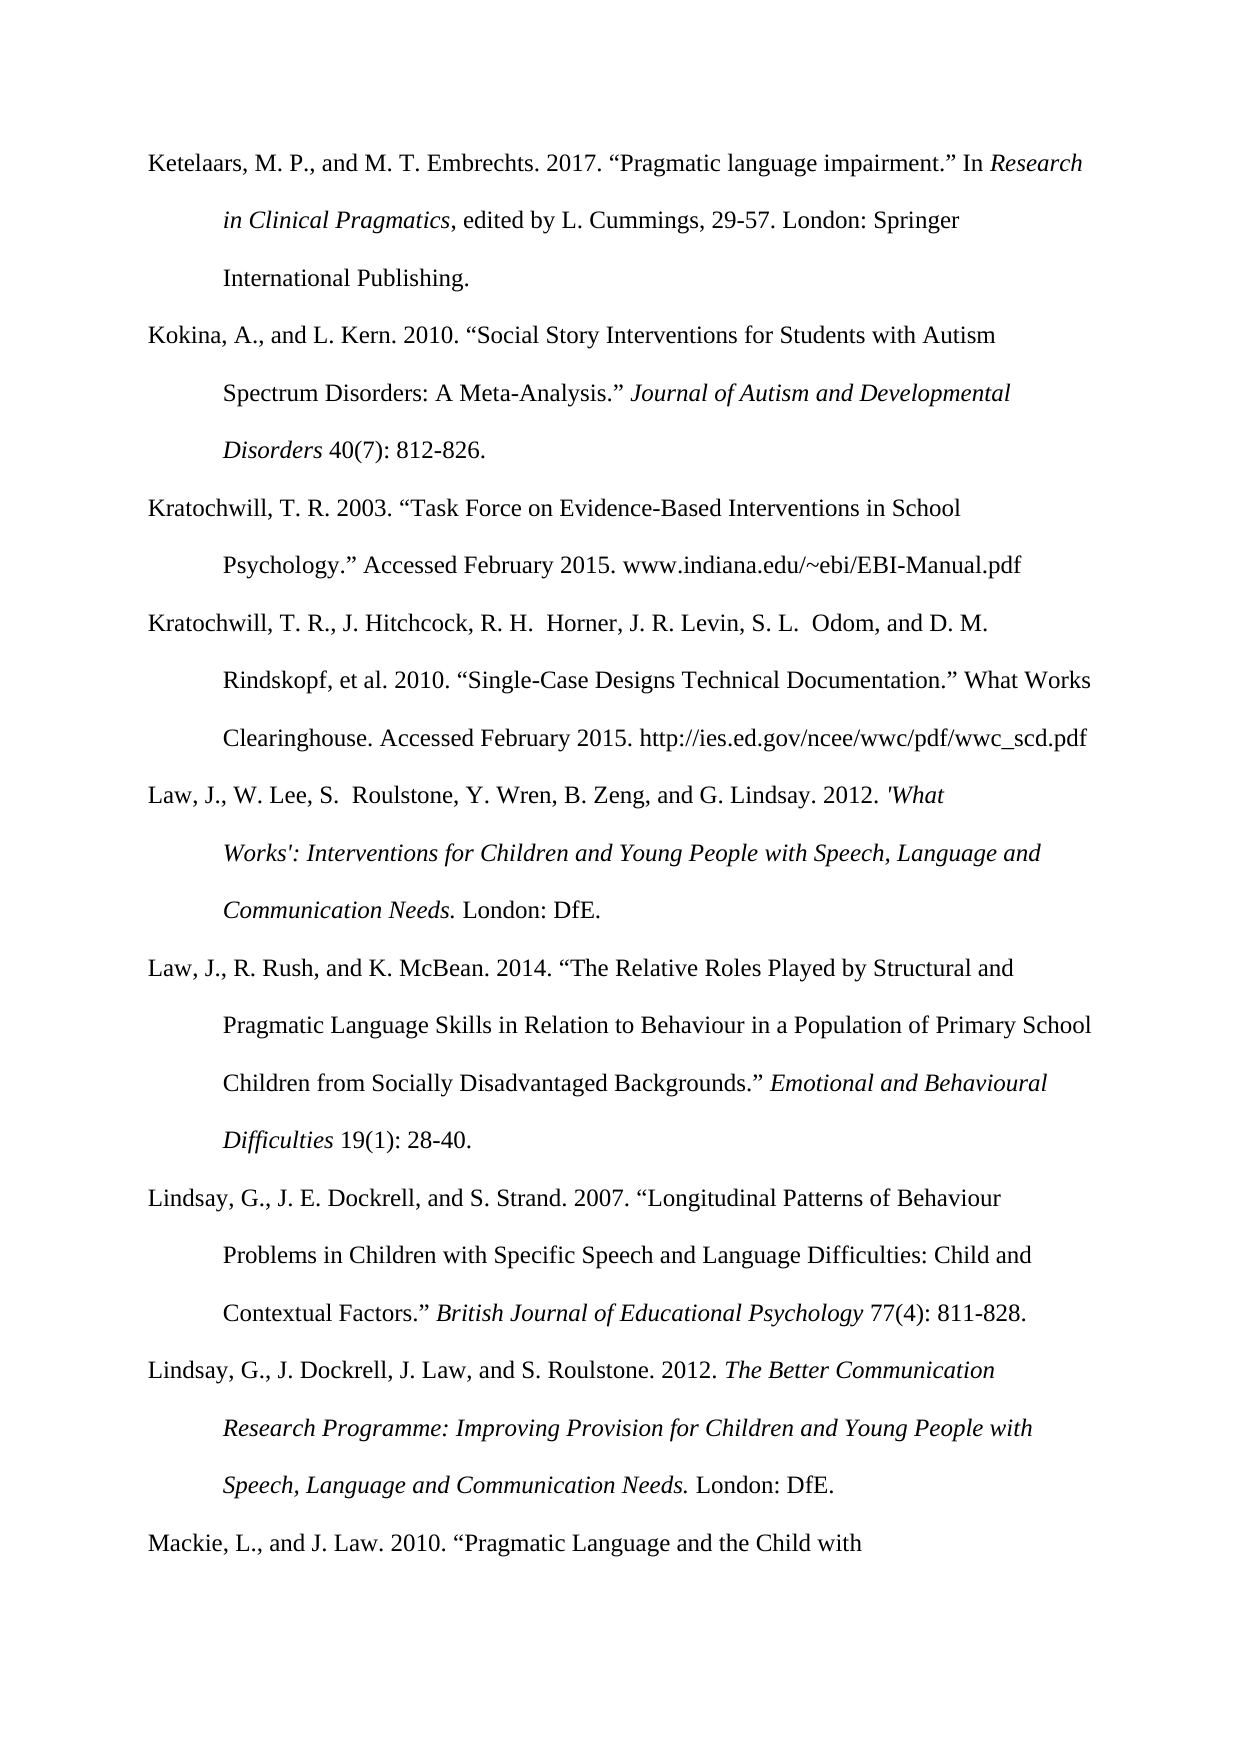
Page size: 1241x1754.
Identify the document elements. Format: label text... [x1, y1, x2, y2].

text Lindsay, G., J. E. Dockrell, and S. Strand. 2007. “Longitudinal Patterns of Behaviour [148, 1183, 1092, 1211]
text Law, J., R. Rush, and K. McBean. 2014. “The Relative Roles Played by Structural and [148, 953, 1092, 981]
text Works': Interventions for Children and Young People with Speech, Language and Communication Needs. London: DfE. [223, 838, 1092, 924]
text Ketelaars, M. P., and M. T. Embrechts. 2017. “Pragmatic language impairment.” In Research in Clinical Pragmatics, edited by L. Cummings, 29-57. London: Springer International Publishing. [148, 148, 1092, 291]
text Kokina, A., and L. Kern. 2010. “Social Story Interventions for Students with Autism Spectrum Disorders: A Meta-Analysis.” Journal of Autism and Developmental Disorders 40(7): 812-826. [148, 320, 1092, 464]
text Kratochwill, T. R. 2003. “Task Force on Evidence-Based Interventions in School Psychology.” Accessed February 2015. www.indiana.edu/~ebi/EBI-Manual.pdf [148, 493, 1092, 579]
text Problems in Children with Specific Speech and Language Difficulties: Child and Contextual Factors.” British Journal of Educational Psychology 77(4): 811-828. [223, 1240, 1092, 1326]
text Pragmatic Language Skills in Relation to Behaviour in a Population of Primary School Children from Socially Disadvantaged Backgrounds.” Emotional and Behavioural Difficulties 19(1): 28-40. [223, 1010, 1092, 1154]
text Mackie, L., and J. Law. 2010. “Pragmatic Language and the Child with [148, 1528, 1092, 1556]
text Kratochwill, T. R., J. Hitchcock, R. H. Horner, J. R. Levin, S. L. Odom, and D. M. [148, 608, 1092, 636]
text Rindskopf, et al. 2010. “Single-Case Designs Technical Documentation.” What Works Clearinghouse. Accessed February 2015. http://ies.ed.gov/ncee/wwc/pdf/wwc_scd.pdf [223, 665, 1092, 751]
text Law, J., W. Lee, S. Roulstone, Y. Wren, B. Zeng, and G. Lindsay. 2012. 'What [148, 780, 1092, 809]
text Lindsay, G., J. Dockrell, J. Law, and S. Roulstone. 2012. The Better Communication Research Programme: Improving Provision for Children and Young People with Speech, Language and Communication Needs. London: DfE. [148, 1355, 1092, 1499]
